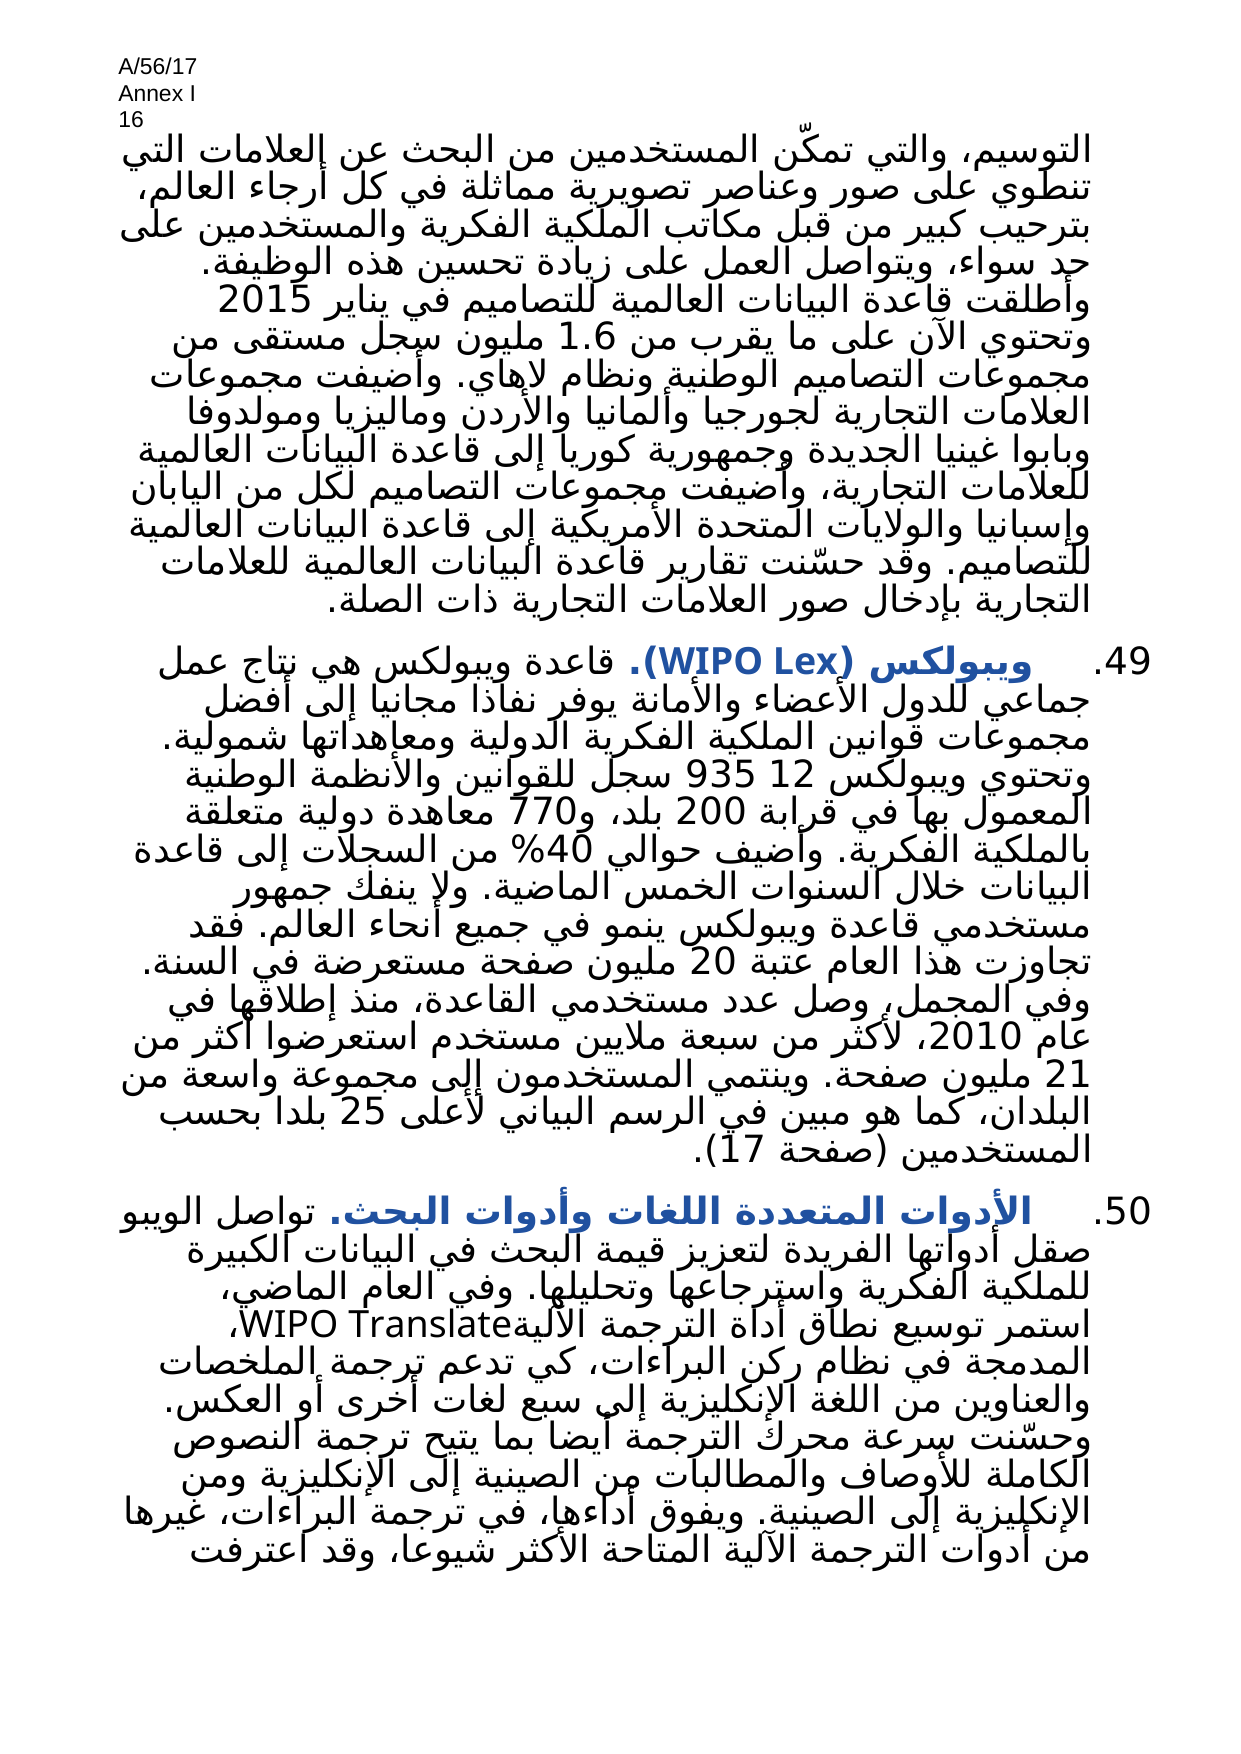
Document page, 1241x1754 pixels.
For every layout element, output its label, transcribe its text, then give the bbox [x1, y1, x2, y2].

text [118, 1195, 1092, 1570]
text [118, 132, 1092, 620]
text ويبولكس (WIPO Lex). قاعدة ويبولكس هي نتاج عمل جماعي للدول الأعضاء والأمانة يوفر نفاذا مجانيا إلى أفضل مجموعات قوانين الملكية الفكرية الدولية ومعاهداتها شمولية. وتحتوي ويبولكس 935 12 سجل للقوانين والأنظمة الوطنية المعمول بها في قرابة 200 بلد، و770 معاهدة دولية متعلقة بالملكية الفكرية. وأضيف حوالي 40% من السجلات إلى قاعدة البيانات خلال السنوات الخمس الماضية. ولا ينفك جمهور مستخدمي قاعدة ويبولكس ينمو في جميع أنحاء العالم. فقد تجاوزت هذا العام عتبة 20 مليون صفحة مستعرضة في السنة. وفي المجمل، وصل عدد مستخدمي القاعدة، منذ إطلاقها في عام 2010، لأكثر من سبعة ملايين مستخدم استعرضوا أكثر من 21 مليون صفحة. وينتمي المستخدمون إلى مجموعة واسعة من البلدان، كما هو مبين في الرسم البياني لأعلى 25 بلدا بحسب المستخدمين (صفحة 17). [118, 645, 1092, 1170]
